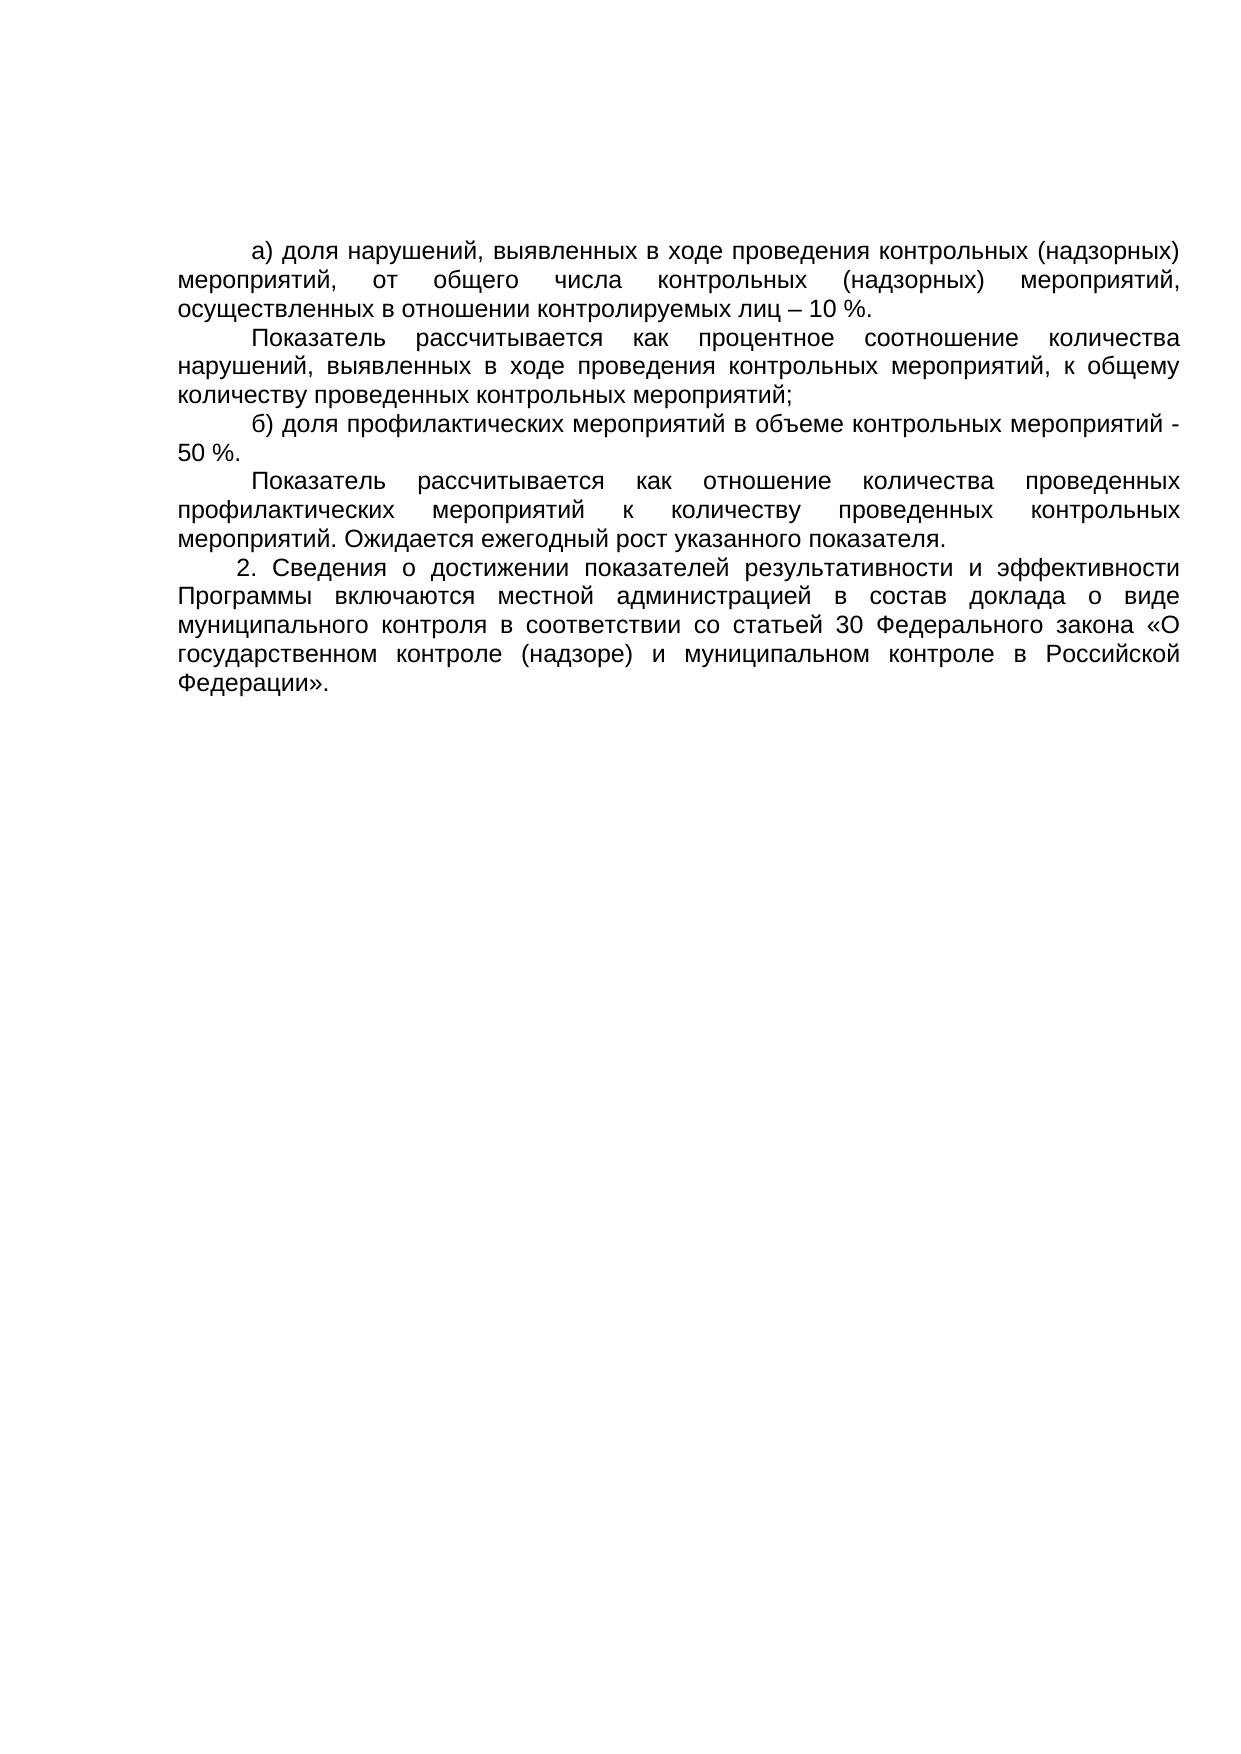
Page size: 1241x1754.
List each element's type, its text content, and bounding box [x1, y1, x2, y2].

text Показатель рассчитывается как процентное соотношение количества нарушений, выявленных в ходе проведения контрольных мероприятий, к общему количеству проведенных контрольных мероприятий; [177, 322, 1181, 409]
text 2. Сведения о достижении показателей результативности и эффективности Программы включаются местной администрацией в состав доклада о виде муниципального контроля в соответствии со статьей 30 Федерального закона «О государственном контроле (надзоре) и муниципальном контроле в Российской Федерации». [177, 552, 1181, 696]
text а) доля нарушений, выявленных в ходе проведения контрольных (надзорных) мероприятий, от общего числа контрольных (надзорных) мероприятий, осуществленных в отношении контролируемых лиц – 10 %. [177, 236, 1181, 322]
text Показатель рассчитывается как отношение количества проведенных профилактических мероприятий к количеству проведенных контрольных мероприятий. Ожидается ежегодный рост указанного показателя. [177, 466, 1181, 552]
text б) доля профилактических мероприятий в объеме контрольных мероприятий - 50 %. [177, 409, 1181, 466]
